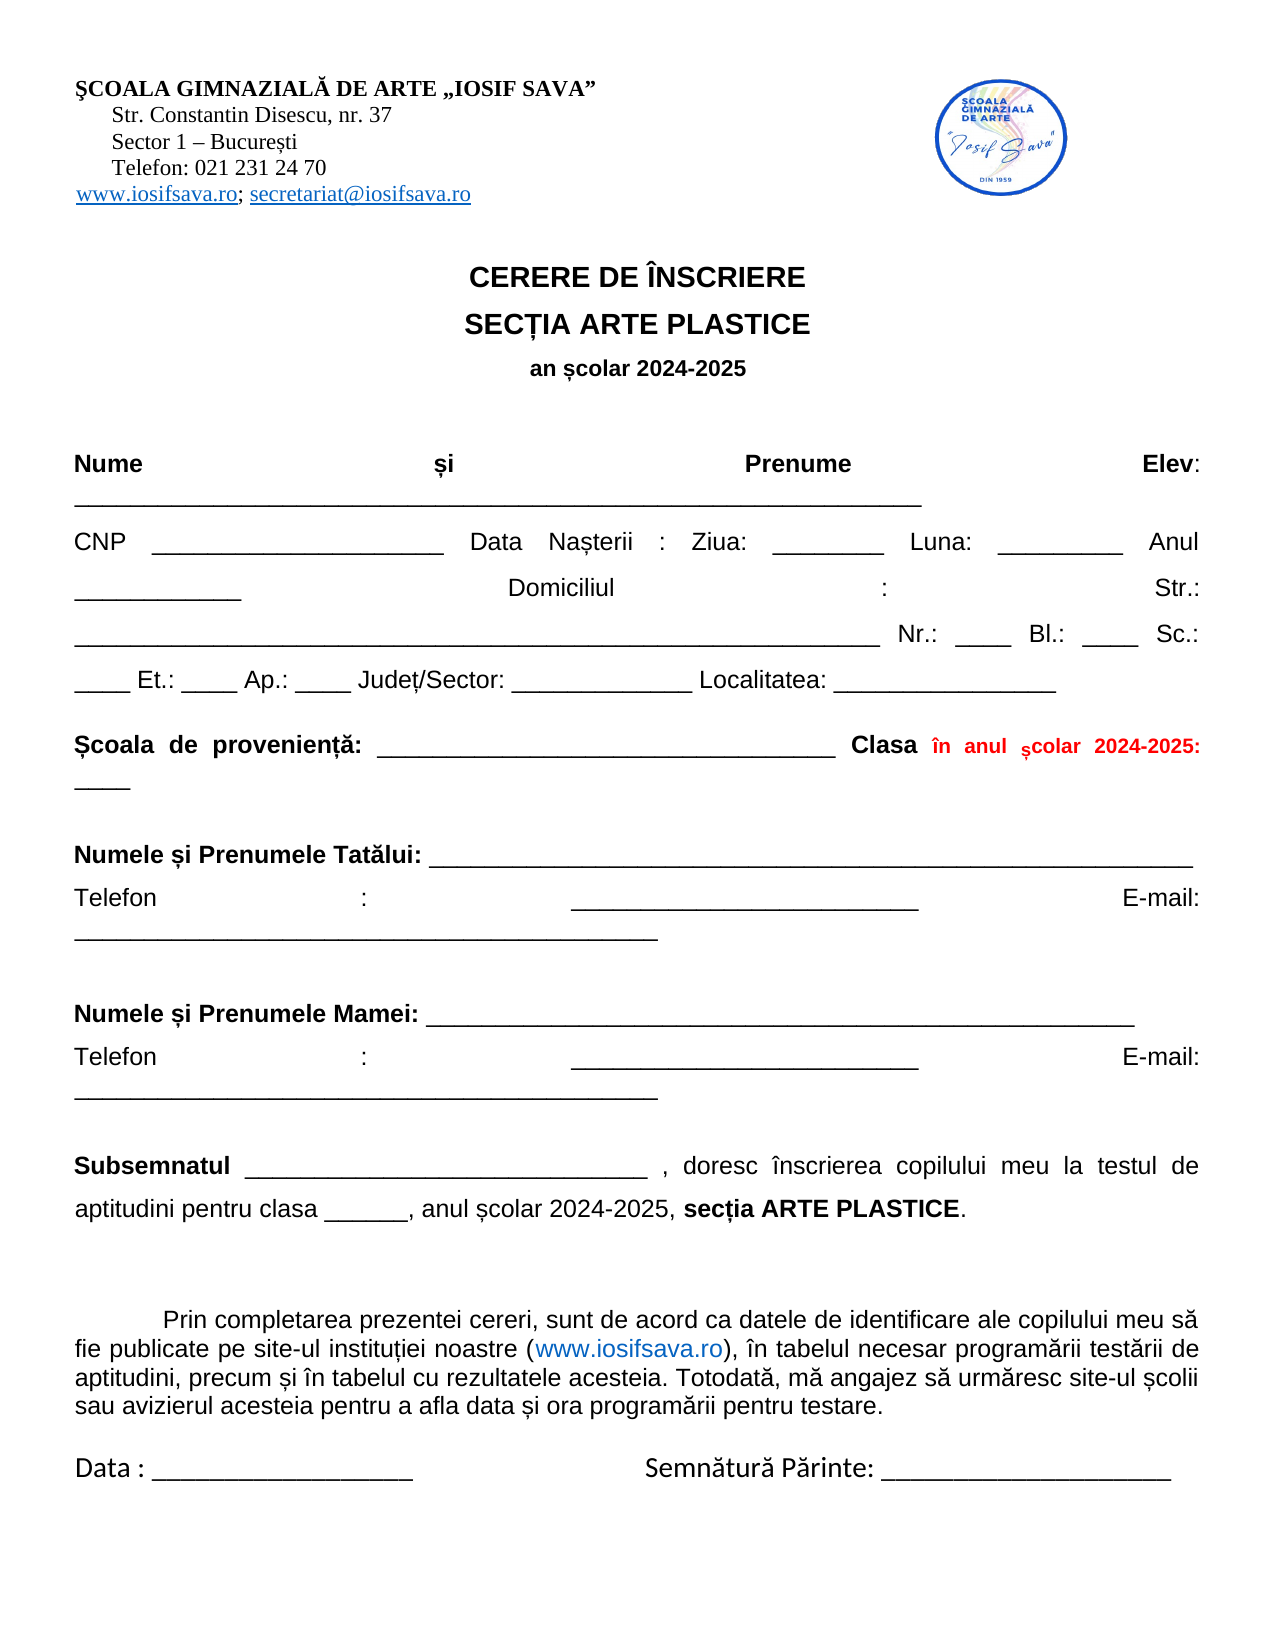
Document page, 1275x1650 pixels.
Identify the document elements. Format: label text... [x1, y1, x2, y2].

text an școlar 2024-2025 [75, 355, 1201, 381]
picture [925, 75, 1072, 204]
text Prin completarea prezentei cereri, sunt de acord ca datele de identificare ale copilului meu să fie publicate pe site-ul instituției noastre (www.iosifsava.ro), în tabelul necesar programării testării de aptitudini, precum și în tabelul cu rezultatele acesteia. Totodată, mă angajez să urmăresc site-ul școlii sau avizierul acesteia pentru a afla data și ora programării pentru testare. [74, 1305, 1201, 1420]
text Nume și Prenume Elev: _____________________________________________________________ [73, 449, 1201, 508]
text Telefon : _________________________ E-mail: __________________________________________ [73, 883, 1201, 942]
text Subsemnatul _____________________________ , doresc înscrierea copilului meu la testul de aptitudini pentru clasa ______, anul școlar 2024-2025, secția ARTE PLASTICE. [73, 1151, 1201, 1223]
text Data : __________________ Semnătură Părinte: ____________________ [75, 1449, 1201, 1484]
text Telefon : _________________________ E-mail: __________________________________________ [73, 1042, 1201, 1101]
text CERERE DE ÎNSCRIERE [75, 260, 1200, 294]
text SECȚIA ARTE PLASTICE [75, 307, 1200, 341]
text CNP _____________________ Data Nașterii : Ziua: ________ Luna: _________ Anul ____________ Domiciliul : Str.: __________________________________________________________ Nr.: ____ Bl.: ____ Sc.: ____ Et.: ____ Ap.: ____ Județ/Sector: _____________ Localitatea: ________________ [73, 527, 1201, 693]
text Numele și Prenumele Tatălui: _______________________________________________________ [73, 840, 1201, 869]
text Școala de proveniență: _________________________________ Clasa în anul școlar 2024-2025: ____ [73, 723, 1201, 791]
text Numele și Prenumele Mamei: ___________________________________________________ [73, 999, 1201, 1028]
